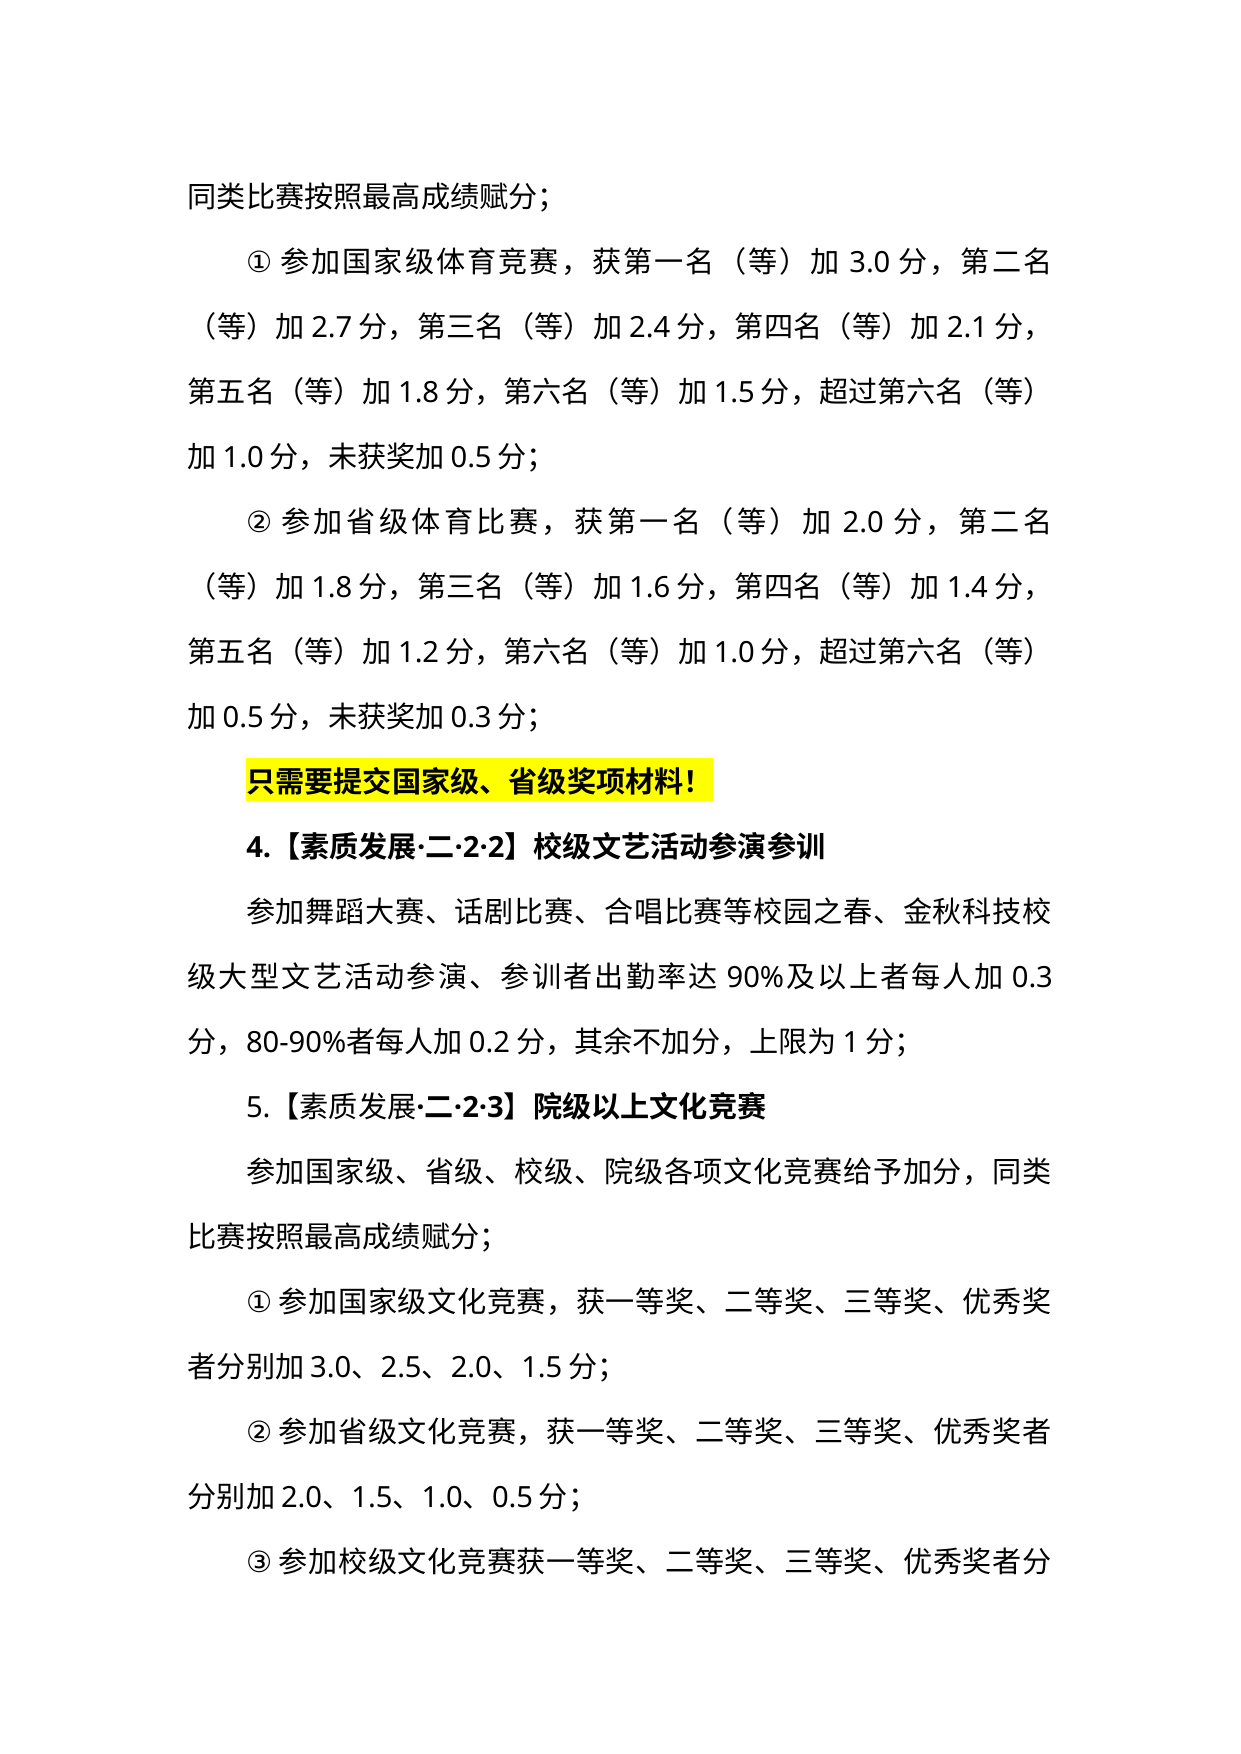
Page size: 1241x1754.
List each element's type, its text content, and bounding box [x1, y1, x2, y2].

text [187, 1527, 1053, 1592]
text 5.【素质发展·二·2·3】院级以上文化竞赛 [187, 1072, 1053, 1137]
text 4.【素质发展·二·2·2】校级文艺活动参演参训 [187, 812, 1053, 877]
text 参加舞蹈大赛、话剧比赛、合唱比赛等校园之春、金秋科技校级大型文艺活动参演、参训者出勤率达90%及以上者每人加0.3分，80-90%者每人加0.2分，其余不加分，上限为1分； [187, 877, 1053, 1072]
text 参加国家级、省级、校级、院级各项文化竞赛给予加分，同类比赛按照最高成绩赋分； [187, 1137, 1053, 1267]
text ②参加省级文化竞赛，获一等奖、二等奖、三等奖、优秀奖者分别加2.0、1.5、1.0、0.5分； [187, 1397, 1053, 1527]
text ①参加国家级文化竞赛，获一等奖、二等奖、三等奖、优秀奖者分别加3.0、2.5、2.0、1.5分； [187, 1267, 1053, 1397]
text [187, 162, 1053, 227]
text ①参加国家级体育竞赛，获第一名（等）加3.0分，第二名（等）加2.7分，第三名（等）加2.4分，第四名（等）加2.1分，第五名（等）加1.8分，第六名（等）加1.5分，超过第六名（等）加1.0分，未获奖加0.5分； [187, 227, 1053, 487]
text ②参加省级体育比赛，获第一名（等）加2.0分，第二名（等）加1.8分，第三名（等）加1.6分，第四名（等）加1.4分，第五名（等）加1.2分，第六名（等）加1.0分，超过第六名（等）加0.5分，未获奖加0.3分； [187, 487, 1053, 747]
text 只需要提交国家级、省级奖项材料！ [187, 747, 1053, 812]
